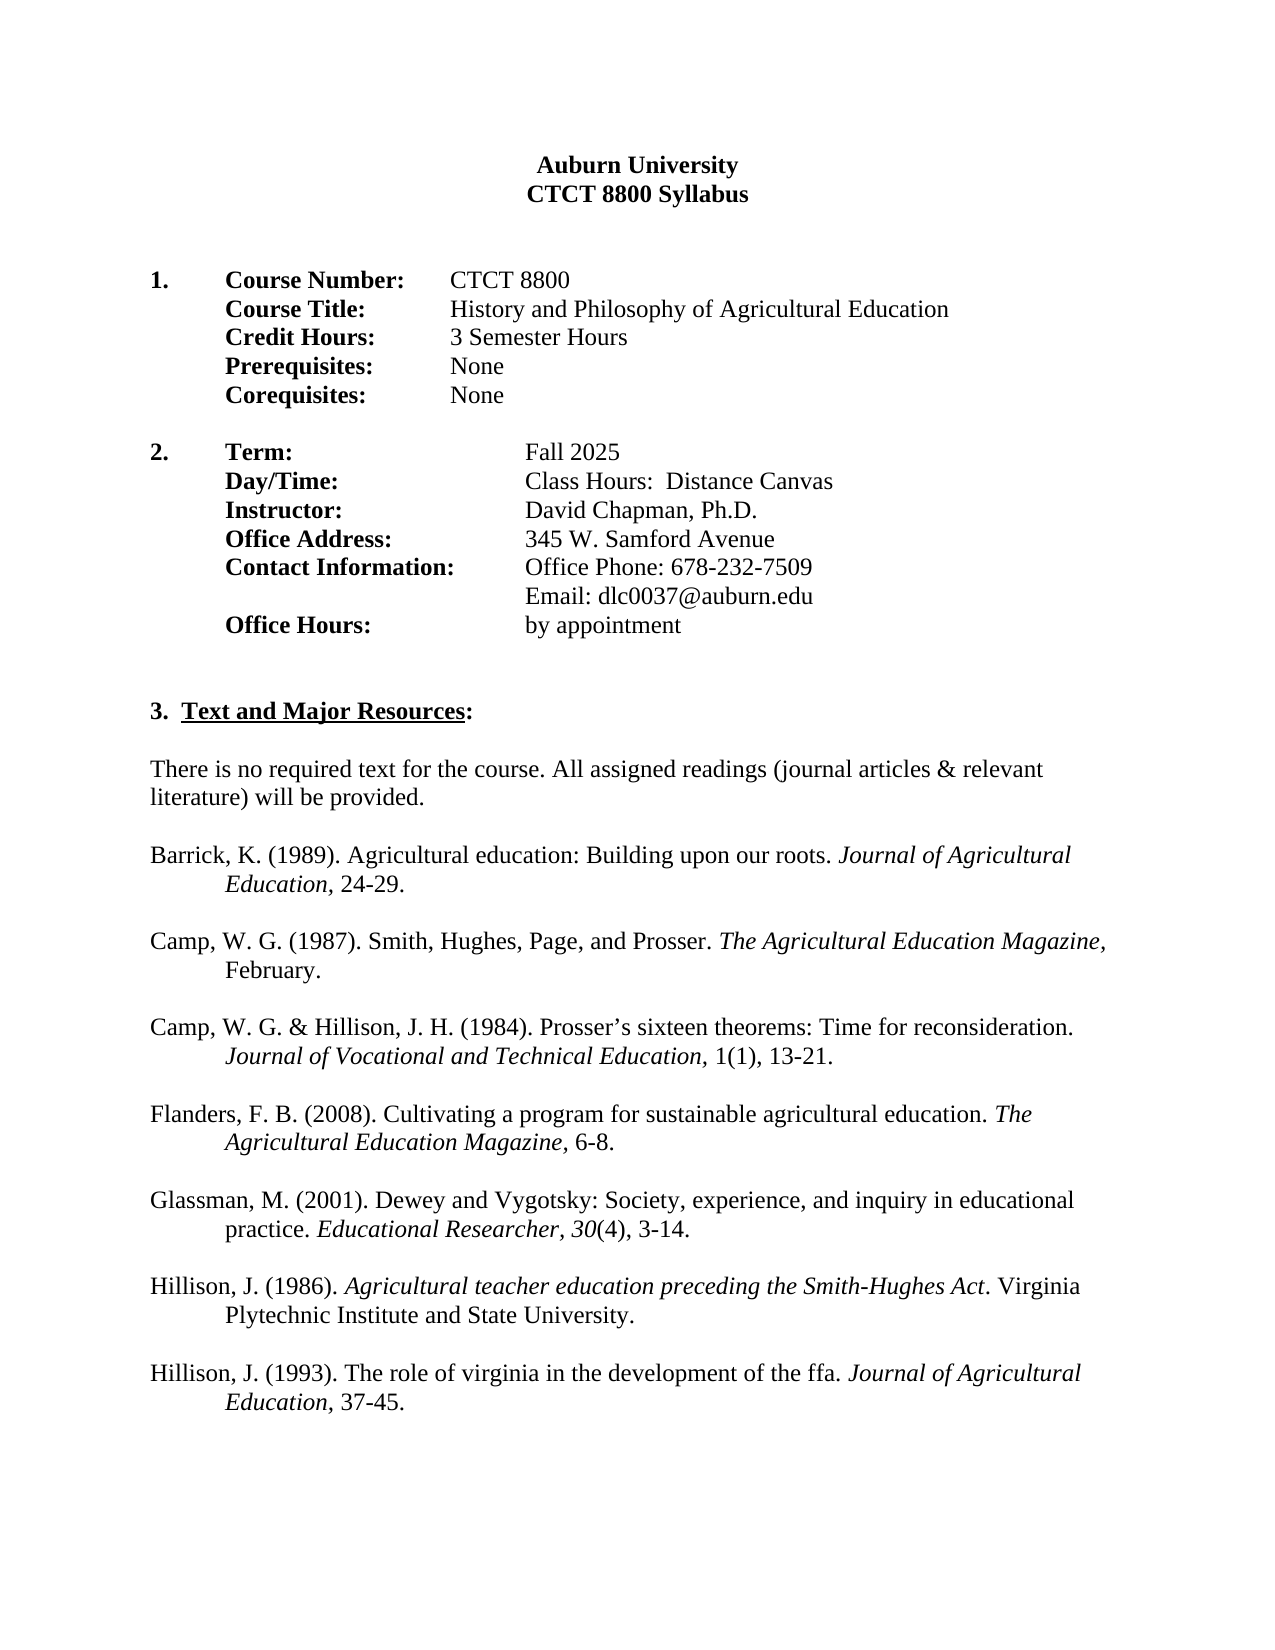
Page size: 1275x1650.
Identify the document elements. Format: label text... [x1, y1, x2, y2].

subtitle Credit Hours: 3 Semester Hours [225, 322, 1125, 351]
text Hillison, J. (1986). Agricultural teacher education preceding the Smith-Hughes Act. Virginia Plytechnic Institute and State University. [150, 1271, 1125, 1329]
subtitle Office Hours: by appointment [150, 610, 1125, 639]
text Instructor: David Chapman, Ph.D. [150, 495, 1125, 524]
subtitle Course Title: History and Philosophy of Agricultural Education [150, 294, 1125, 322]
text Camp, W. G. & Hillison, J. H. (1984). Prosser’s sixteen theorems: Time for reconsideration. Journal of Vocational and Technical Education, 1(1), 13-21. [150, 1012, 1125, 1070]
text Barrick, K. (1989). Agricultural education: Building upon our roots. Journal of Agricultural Education, 24-29. [150, 840, 1125, 897]
subtitle 3. Text and Major Resources: [150, 696, 1125, 725]
subtitle 1. Course Number: CTCT 8800 [150, 265, 1125, 294]
text Hillison, J. (1993). The role of virginia in the development of the ffa. Journal of Agricultural Education, 37-45. [150, 1358, 1125, 1415]
subtitle Prerequisites: None [150, 351, 1125, 380]
text Camp, W. G. (1987). Smith, Hughes, Page, and Prosser. The Agricultural Education Magazine, February. [150, 926, 1125, 984]
subtitle Corequisites: None [150, 380, 1125, 409]
text There is no required text for the course. All assigned readings (journal articles & relevant literature) will be provided. [150, 754, 1125, 811]
text Glassman, M. (2001). Dewey and Vygotsky: Society, experience, and inquiry in educational practice. Educational Researcher, 30(4), 3-14. [150, 1185, 1125, 1242]
text Email: dlc0037@auburn.edu [150, 581, 1125, 610]
text Auburn University [150, 150, 1125, 179]
subtitle Office Address: 345 W. Samford Avenue [150, 524, 1125, 552]
text Day/Time: Class Hours: Distance Canvas [150, 466, 1125, 495]
text Flanders, F. B. (2008). Cultivating a program for sustainable agricultural education. The Agricultural Education Magazine, 6-8. [150, 1099, 1125, 1156]
subtitle Contact Information: Office Phone: 678-232-7509 [150, 552, 1125, 581]
text CTCT 8800 Syllabus [150, 179, 1125, 207]
subtitle 2. Term: Fall 2025 [150, 437, 1125, 466]
